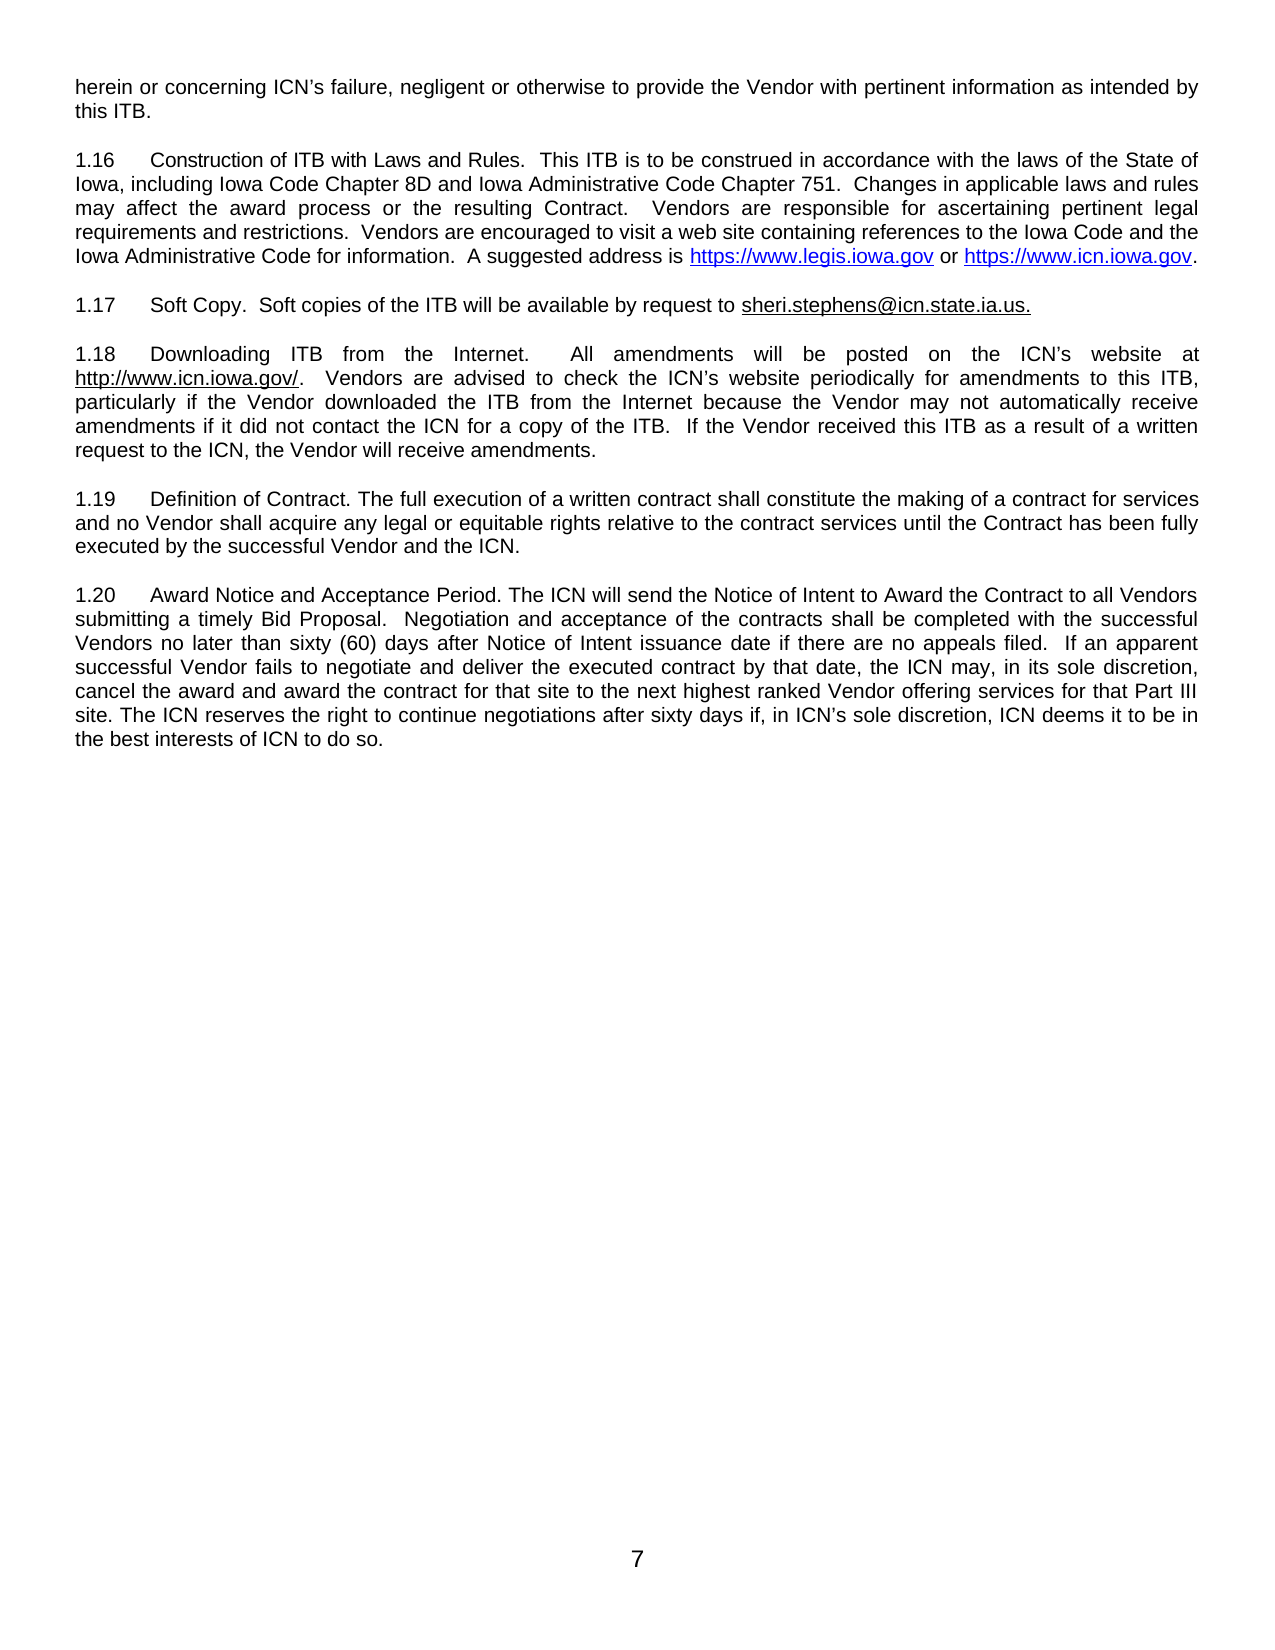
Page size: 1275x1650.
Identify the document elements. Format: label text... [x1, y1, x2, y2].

text 1.20 Award Notice and Acceptance Period. The ICN will send the Notice of Intent to Award the Contract to all Vendors submitting a timely Bid Proposal. Negotiation and acceptance of the contracts shall be completed with the successful Vendors no later than sixty (60) days after Notice of Intent issuance date if there are no appeals filed. If an apparent successful Vendor fails to negotiate and deliver the executed contract by that date, the ICN may, in its sole discretion, cancel the award and award the contract for that site to the next highest ranked Vendor offering services for that Part III site. The ICN reserves the right to continue negotiations after sixty days if, in ICN’s sole discretion, ICN deems it to be in the best interests of ICN to do so.CHAPTER 2 [75, 583, 1200, 751]
text 1.16 Construction of ITB with Laws and Rules. This ITB is to be construed in accordance with the laws of the State of , including Iowa Code Chapter 8D and Iowa Administrative Code Chapter 751. Changes in applicable laws and rules may affect the award process or the resulting Contract. Vendors are responsible for ascertaining pertinent legal requirements and restrictions. Vendors are encouraged to visit a web site containing references to the Iowa Code and the Iowa Administrative Code for information. A suggested address is https://www.legis.iowa.gov or https://www.icn.iowa.gov. [75, 148, 1200, 268]
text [75, 75, 1200, 123]
text 1.17 Soft Copy. Soft copies of the ITB will be available by request to sheri.stephens@icn.state.ia.us. [75, 293, 1200, 317]
text 1.19 Definition of Contract. The full execution of a written contract shall constitute the making of a contract for services and no Vendor shall acquire any legal or equitable rights relative to the contract services until the Contract has been fully executed by the successful Vendor and the ICN. [75, 486, 1200, 558]
text 1.18 Downloading ITB from the Internet. All amendments will be posted on the ICN’s website at http://www.icn.iowa.gov/. Vendors are advised to check the ICN’s website periodically for amendments to this ITB, particularly if the Vendor downloaded the ITB from the Internet because the Vendor may not automatically receive amendments if it did not contact the ICN for a copy of the ITB. If the Vendor received this ITB as a result of a written request to the ICN, the Vendor will receive amendments. [75, 342, 1200, 461]
